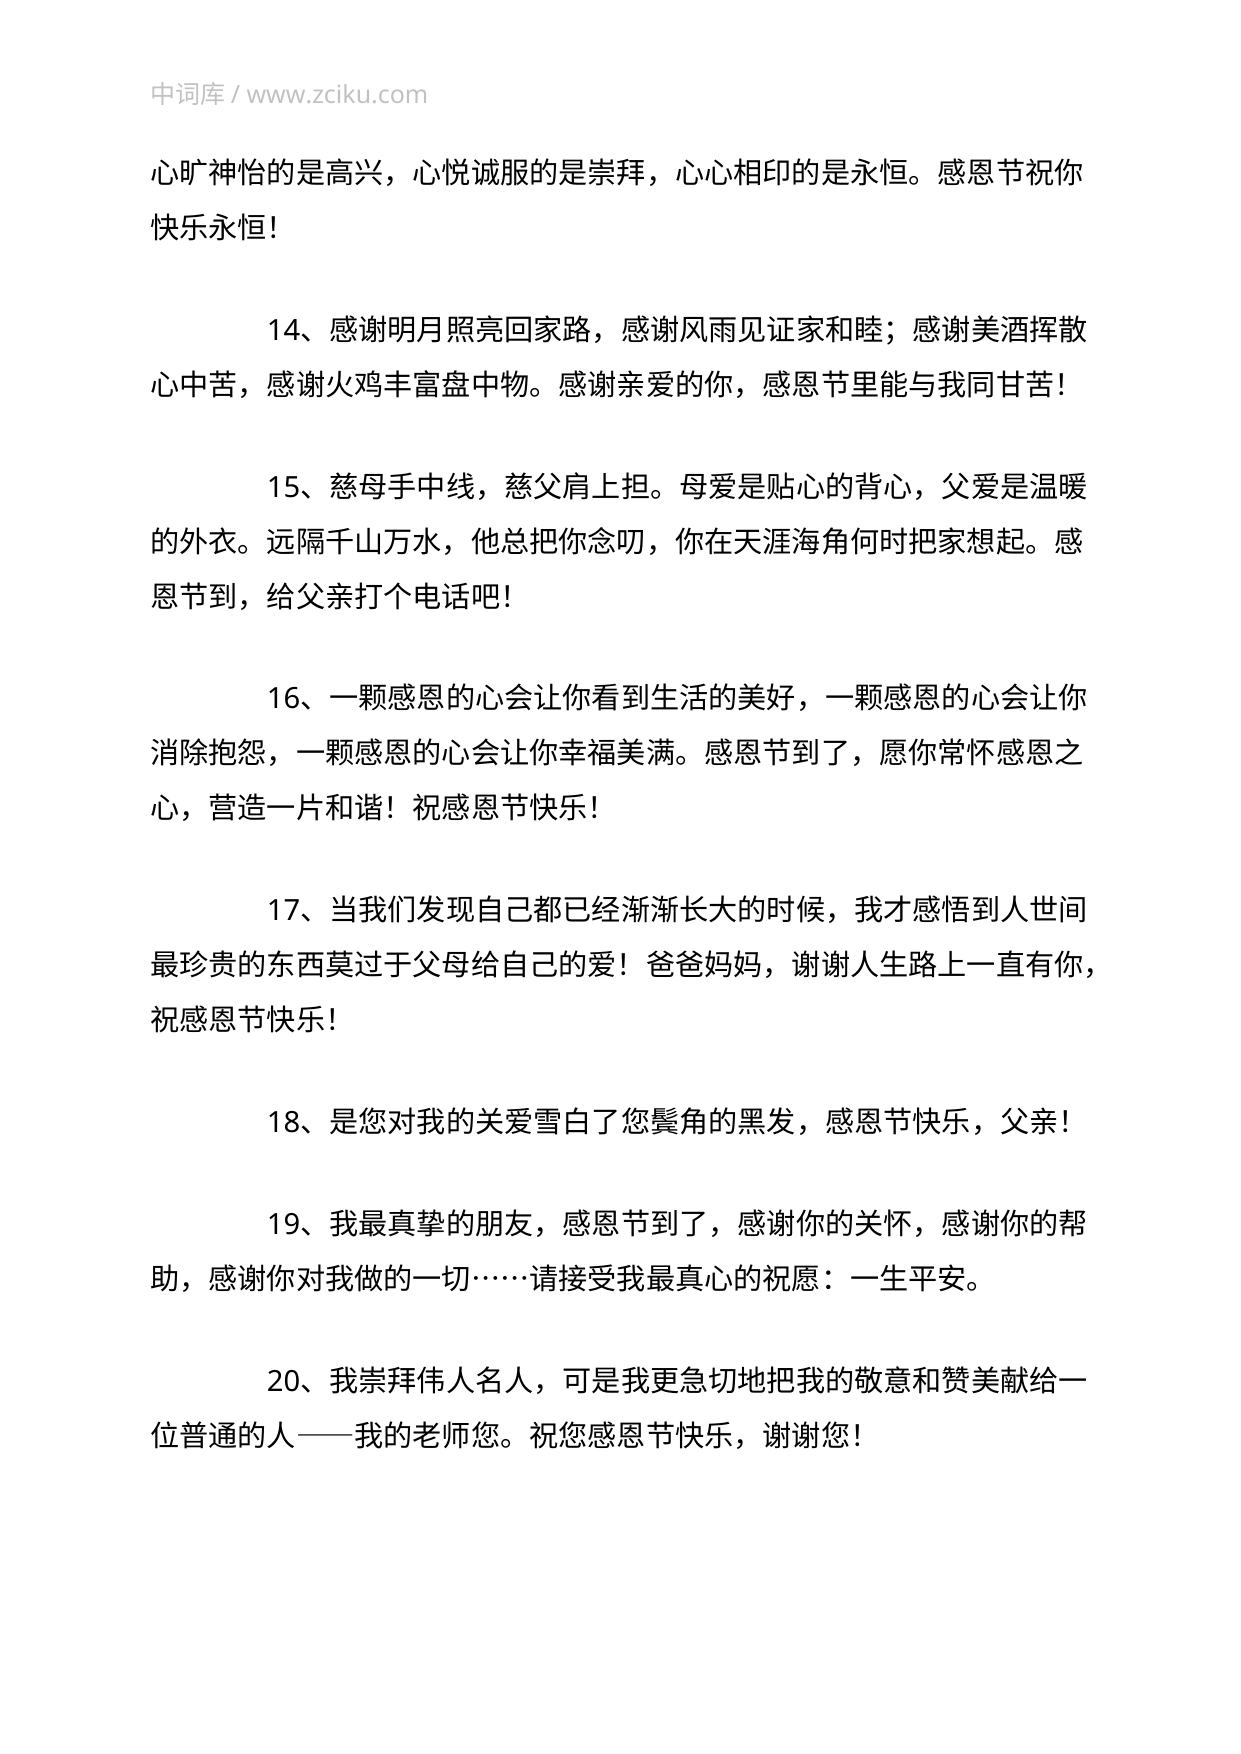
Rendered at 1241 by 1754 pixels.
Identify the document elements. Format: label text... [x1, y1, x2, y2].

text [150, 150, 1090, 247]
text 19、我最真挚的朋友，感恩节到了，感谢你的关怀，感谢你的帮助，感谢你对我做的一切……请接受我最真心的祝愿：一生平安。 [150, 1200, 1090, 1298]
text 14、感谢明月照亮回家路，感谢风雨见证家和睦；感谢美酒挥散心中苦，感谢火鸡丰富盘中物。感谢亲爱的你，感恩节里能与我同甘苦！ [150, 307, 1090, 404]
text 16、一颗感恩的心会让你看到生活的美好，一颗感恩的心会让你消除抱怨，一颗感恩的心会让你幸福美满。感恩节到了，愿你常怀感恩之心，营造一片和谐！祝感恩节快乐！ [150, 675, 1090, 827]
text 18、是您对我的关爱雪白了您鬓角的黑发，感恩节快乐，父亲！ [150, 1098, 1090, 1141]
text 15、慈母手中线，慈父肩上担。母爱是贴心的背心，父爱是温暖的外衣。远隔千山万水，他总把你念叨，你在天涯海角何时把家想起。感恩节到，给父亲打个电话吧！ [150, 463, 1090, 616]
text 20、我崇拜伟人名人，可是我更急切地把我的敬意和赞美献给一位普通的人――我的老师您。祝您感恩节快乐，谢谢您！ [150, 1357, 1090, 1454]
text 17、当我们发现自己都已经渐渐长大的时候，我才感悟到人世间最珍贵的东西莫过于父母给自己的爱！爸爸妈妈，谢谢人生路上一直有你，祝感恩节快乐！ [150, 887, 1090, 1039]
